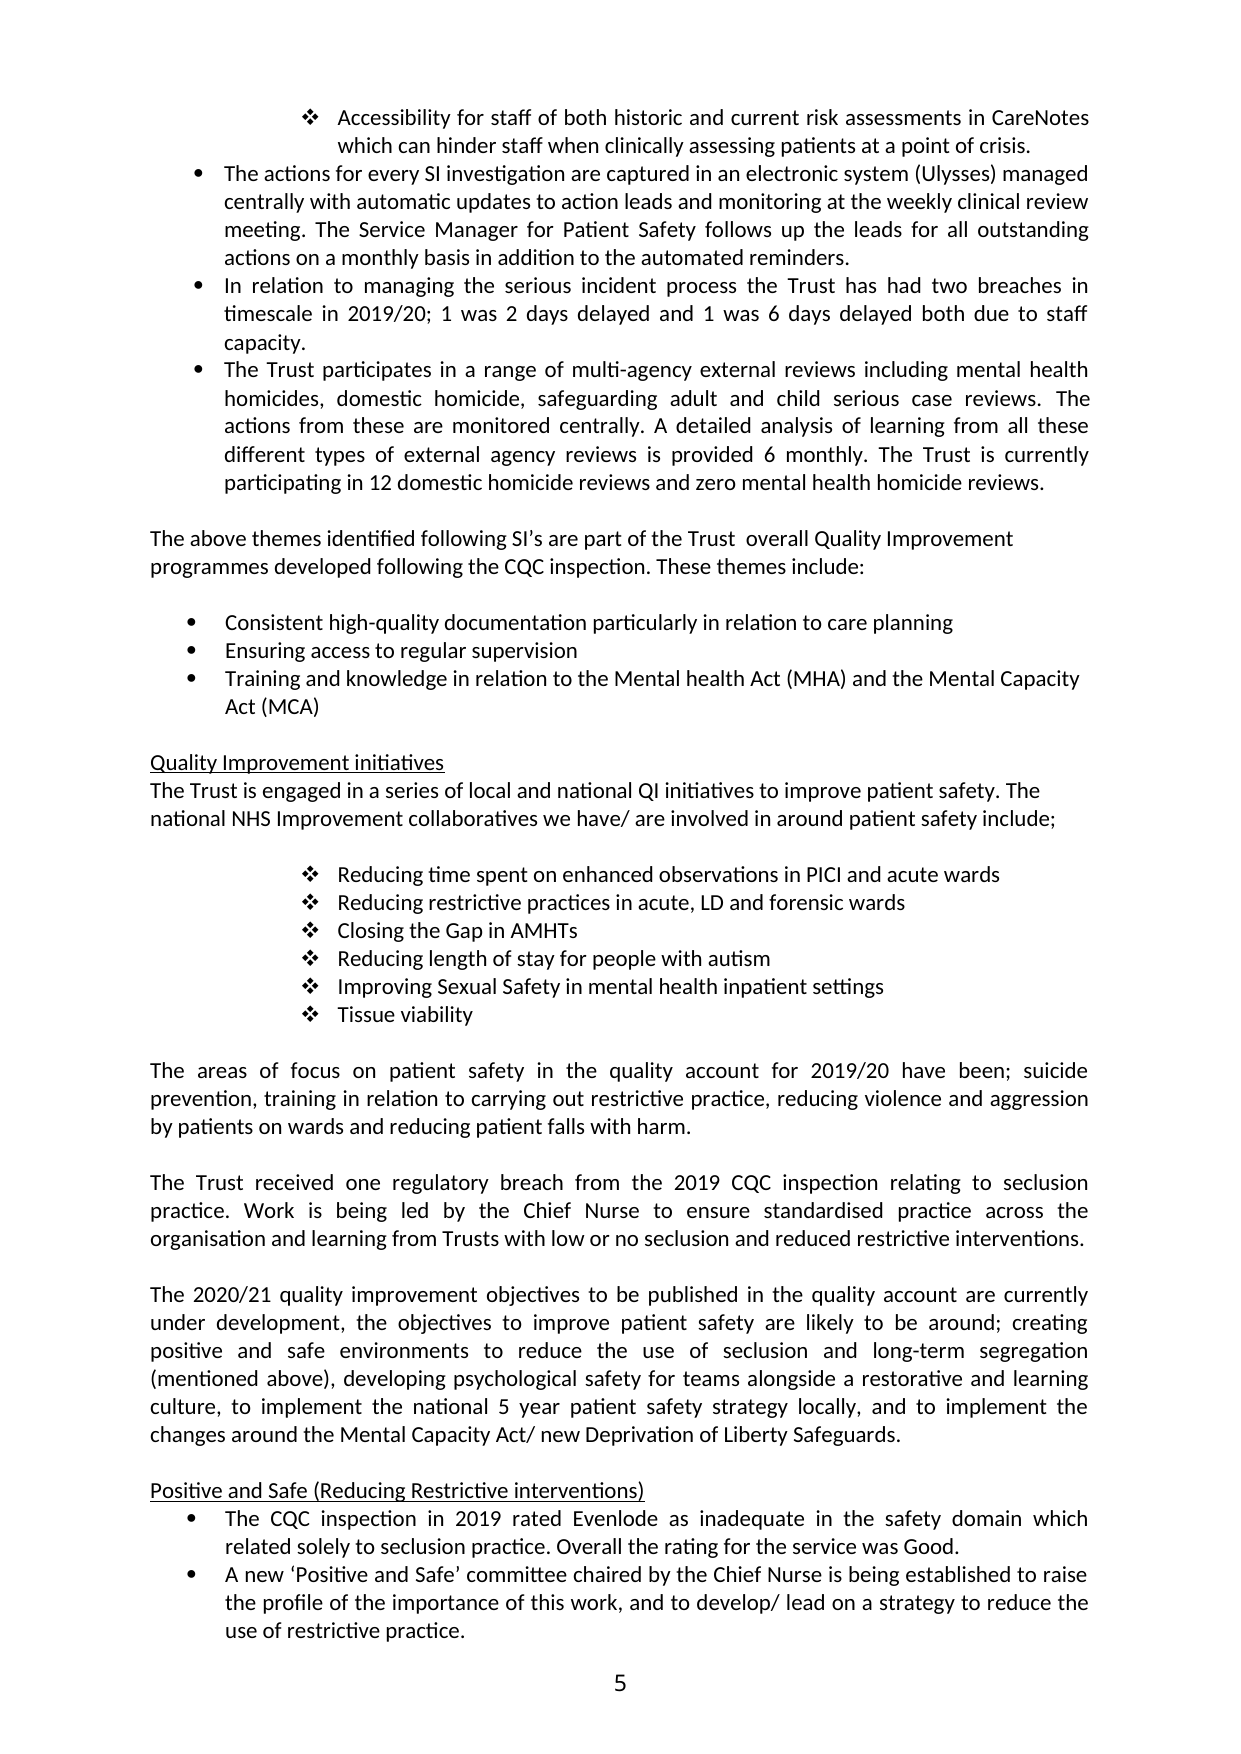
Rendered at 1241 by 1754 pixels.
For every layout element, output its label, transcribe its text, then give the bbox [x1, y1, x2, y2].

text The Trust received one regulatory breach from the 2019 CQC inspection relating to seclusion practice. Work is being led by the Chief Nurse to ensure standardised practice across the organisation and learning from Trusts with low or no seclusion and reduced restrictive interventions. [150, 1168, 1090, 1252]
list Tissue viability [300, 1000, 1090, 1028]
text Quality Improvement initiatives [150, 748, 1090, 776]
list Reducing time spent on enhanced observations in PICI and acute wards [300, 860, 1090, 888]
list Improving Sexual Safety in mental health inpatient settings [300, 972, 1090, 1000]
text The 2020/21 quality improvement objectives to be published in the quality account are currently under development, the objectives to improve patient safety are likely to be around; creating positive and safe environments to reduce the use of seclusion and long-term segregation (mentioned above), developing psychological safety for teams alongside a restorative and learning culture, to implement the national 5 year patient safety strategy locally, and to implement the changes around the Mental Capacity Act/ new Deprivation of Liberty Safeguards. [150, 1280, 1090, 1448]
text The Trust is engaged in a series of local and national QI initiatives to improve patient safety. The national NHS Improvement collaboratives we have/ are involved in around patient safety include; [150, 776, 1090, 832]
list Accessibility for staff of both historic and current risk assessments in CareNotes which can hinder staff when clinically assessing patients at a point of crisis. [300, 103, 1090, 159]
list Closing the Gap in AMHTs [300, 916, 1090, 944]
text Positive and Safe (Reducing Restrictive interventions) [150, 1476, 1090, 1504]
list The actions for every SI investigation are captured in an electronic system (Ulysses) managed centrally with automatic updates to action leads and monitoring at the weekly clinical review meeting. The Service Manager for Patient Safety follows up the leads for all outstanding actions on a monthly basis in addition to the automated reminders. [194, 159, 1090, 272]
list Consistent high-quality documentation particularly in relation to care planning [187, 608, 1090, 636]
list Ensuring access to regular supervision [187, 636, 1090, 664]
list The Trust participates in a range of multi-agency external reviews including mental health homicides, domestic homicide, safeguarding adult and child serious case reviews. The actions from these are monitored centrally. A detailed analysis of learning from all these different types of external agency reviews is provided 6 monthly. The Trust is currently participating in 12 domestic homicide reviews and zero mental health homicide reviews. [194, 356, 1090, 496]
list Training and knowledge in relation to the Mental health Act (MHA) and the Mental Capacity Act (MCA) [187, 664, 1090, 720]
list A new ‘Positive and Safe’ committee chaired by the Chief Nurse is being established to raise the profile of the importance of this work, and to develop/ lead on a strategy to reduce the use of restrictive practice. [187, 1561, 1090, 1644]
text The above themes identified following SI’s are part of the Trust overall Quality Improvement programmes developed following the CQC inspection. These themes include: [150, 524, 1090, 580]
text The areas of focus on patient safety in the quality account for 2019/20 have been; suicide prevention, training in relation to carrying out restrictive practice, reducing violence and aggression by patients on wards and reducing patient falls with harm. [150, 1056, 1090, 1140]
list Reducing restrictive practices in acute, LD and forensic wards [300, 888, 1090, 916]
list Reducing length of stay for people with autism [300, 944, 1090, 972]
list In relation to managing the serious incident process the Trust has had two breaches in timescale in 2019/20; 1 was 2 days delayed and 1 was 6 days delayed both due to staff capacity. [194, 272, 1090, 356]
list The CQC inspection in 2019 rated Evenlode as inadequate in the safety domain which related solely to seclusion practice. Overall the rating for the service was Good. [187, 1504, 1090, 1561]
